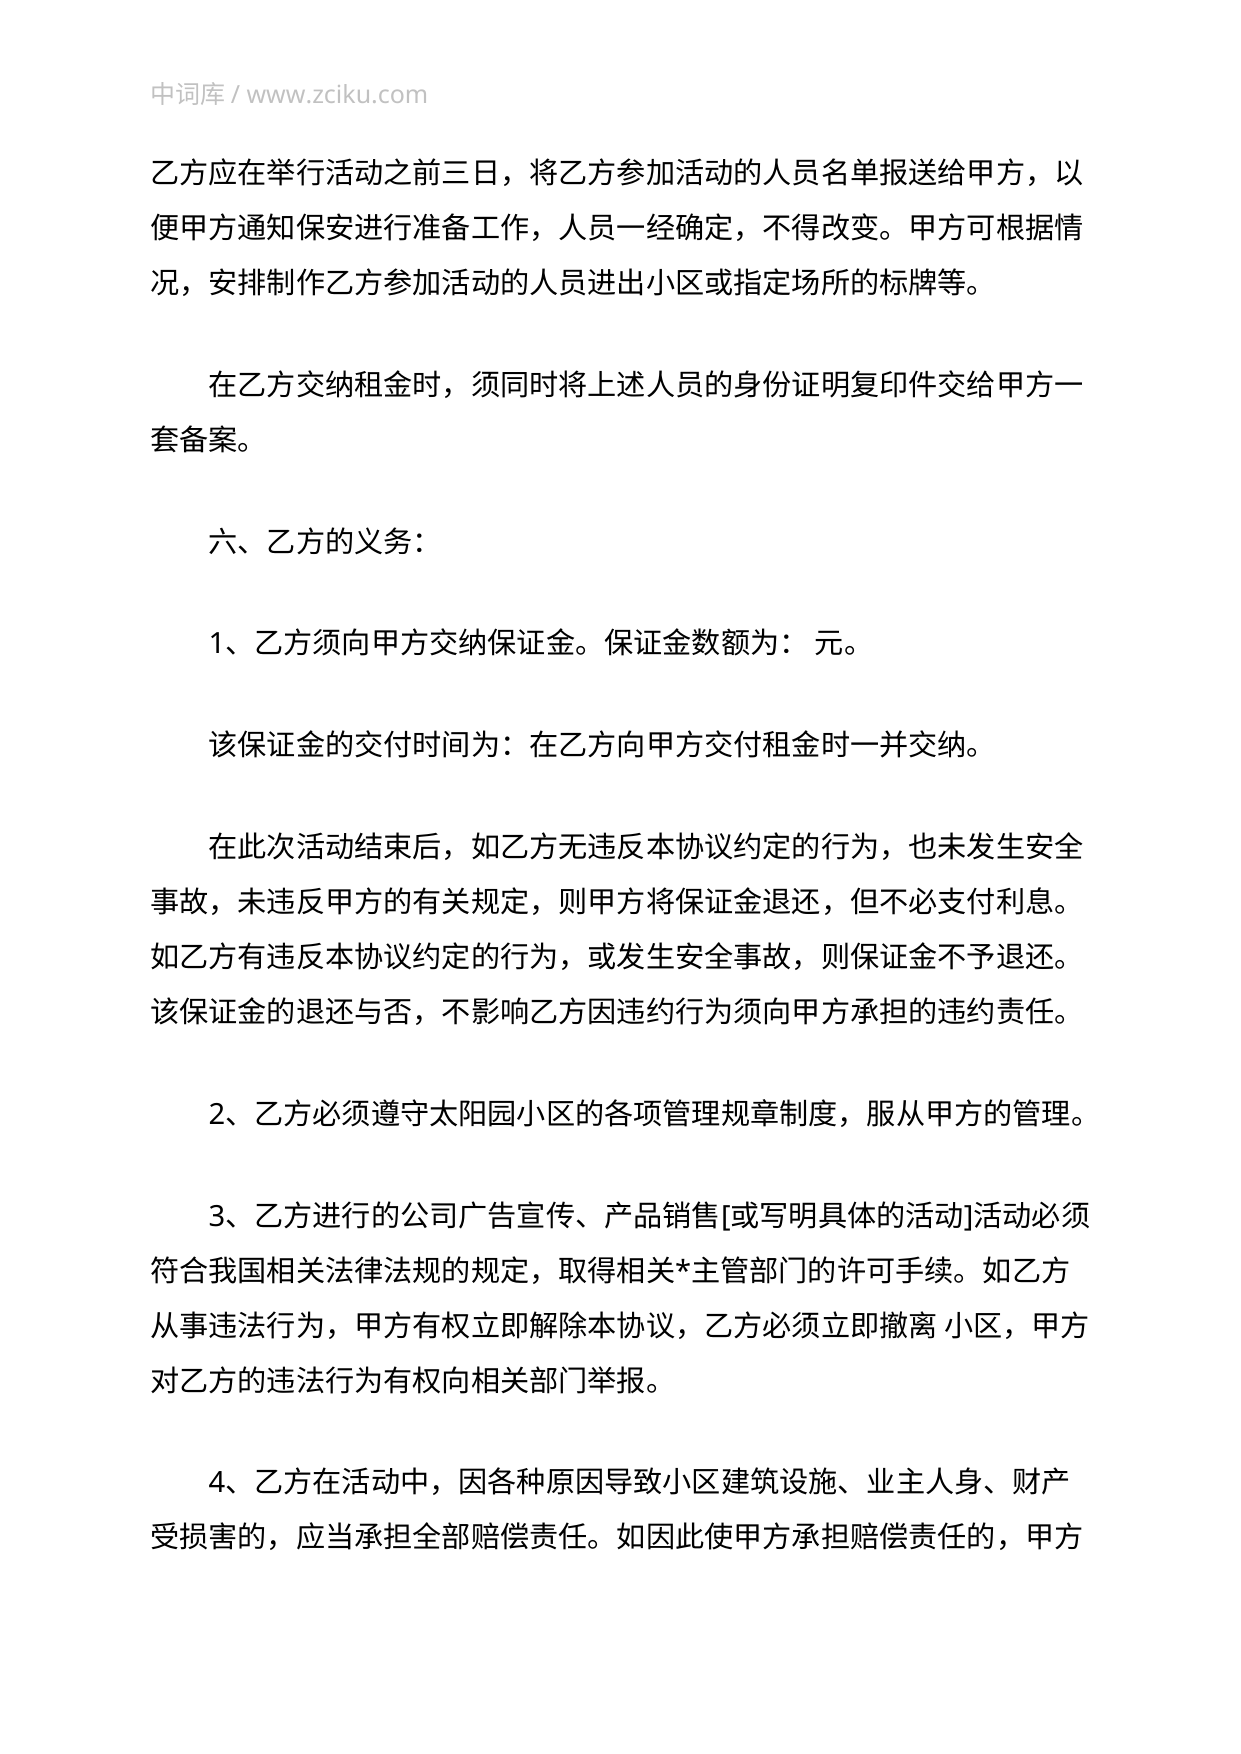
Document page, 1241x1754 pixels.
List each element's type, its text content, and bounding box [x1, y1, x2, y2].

text 1、乙方须向甲方交纳保证金。保证金数额为： 元。 [150, 620, 1090, 662]
text 在此次活动结束后，如乙方无违反本协议约定的行为，也未发生安全事故，未违反甲方的有关规定，则甲方将保证金退还，但不必支付利息。如乙方有违反本协议约定的行为，或发生安全事故，则保证金不予退还。该保证金的退还与否，不影响乙方因违约行为须向甲方承担的违约责任。 [150, 824, 1090, 1031]
text 六、乙方的义务： [150, 518, 1090, 561]
text 该保证金的交付时间为：在乙方向甲方交付租金时一并交纳。 [150, 722, 1090, 764]
text 3、乙方进行的公司广告宣传、产品销售[或写明具体的活动]活动必须符合我国相关法律法规的规定，取得相关*主管部门的许可手续。如乙方从事违法行为，甲方有权立即解除本协议，乙方必须立即撤离 小区，甲方对乙方的违法行为有权向相关部门举报。 [150, 1192, 1090, 1399]
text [150, 150, 1090, 302]
text 2、乙方必须遵守太阳园小区的各项管理规章制度，服从甲方的管理。 [150, 1090, 1090, 1133]
text 在乙方交纳租金时，须同时将上述人员的身份证明复印件交给甲方一套备案。 [150, 362, 1090, 459]
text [150, 1459, 1090, 1556]
